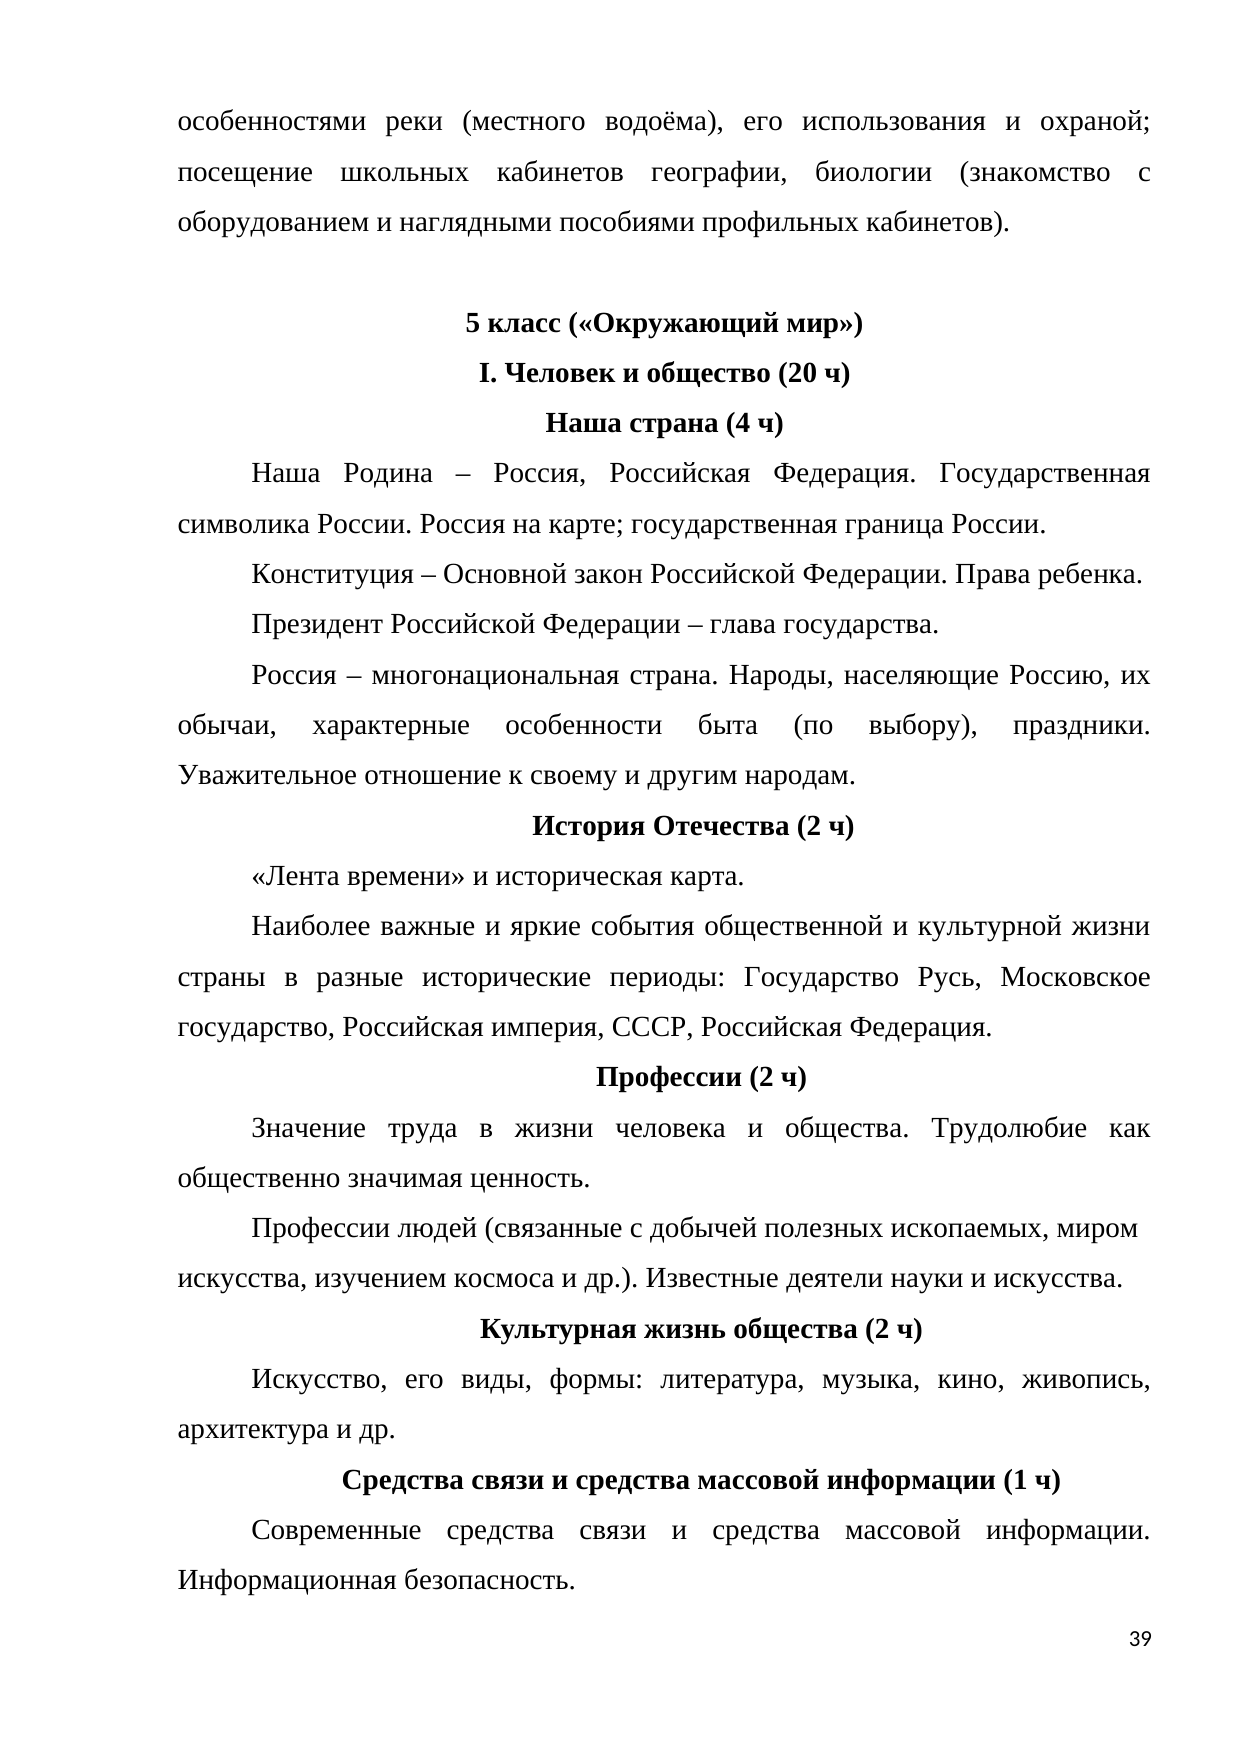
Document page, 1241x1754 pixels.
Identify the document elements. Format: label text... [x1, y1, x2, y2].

text Значение труда в жизни человека и общества. Трудолюбие как общественно значимая ценность. [177, 1110, 1152, 1193]
text Профессии людей (связанные с добычей полезных ископаемых, миром искусства, изучением космоса и др.). Известные деятели науки и искусства. [177, 1210, 1152, 1294]
text История Отечества (2 ч) [177, 808, 1136, 841]
text Россия – многонациональная страна. Народы, населяющие Россию, их обычаи, характерные особенности быта (по выбору), праздники. Уважительное отношение к своему и другим народам. [177, 657, 1152, 791]
text Современные средства связи и средства массовой информации. Информационная безопасность. [177, 1512, 1152, 1596]
text Культурная жизнь общества (2 ч) [177, 1311, 1152, 1344]
text Конституция – Основной закон Российской Федерации. Права ребенка. [177, 556, 1152, 590]
text «Лента времени» и историческая карта. [177, 858, 1136, 892]
text Наша Родина – Россия, Российская Федерация. Государственная символика России. Россия на карте; государственная граница России. [177, 456, 1152, 539]
text I. Человек и общество (20 ч) [177, 355, 1152, 388]
text Средства связи и средства массовой информации (1 ч) [177, 1462, 1152, 1495]
text Наша страна (4 ч) [177, 405, 1152, 439]
text 5 класс («Окружающий мир») [177, 305, 1152, 338]
text Искусство, его виды, формы: литература, музыка, кино, живопись, архитектура и др. [177, 1361, 1152, 1445]
text Наиболее важные и яркие события общественной и культурной жизни страны в разные исторические периоды: Государство Русь, Московское государство, Российская империя, СССР, Российская Федерация. [177, 908, 1152, 1043]
text Профессии (2 ч) [177, 1059, 1152, 1093]
text Президент Российской Федерации – глава государства. [177, 607, 1152, 640]
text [177, 103, 1152, 238]
